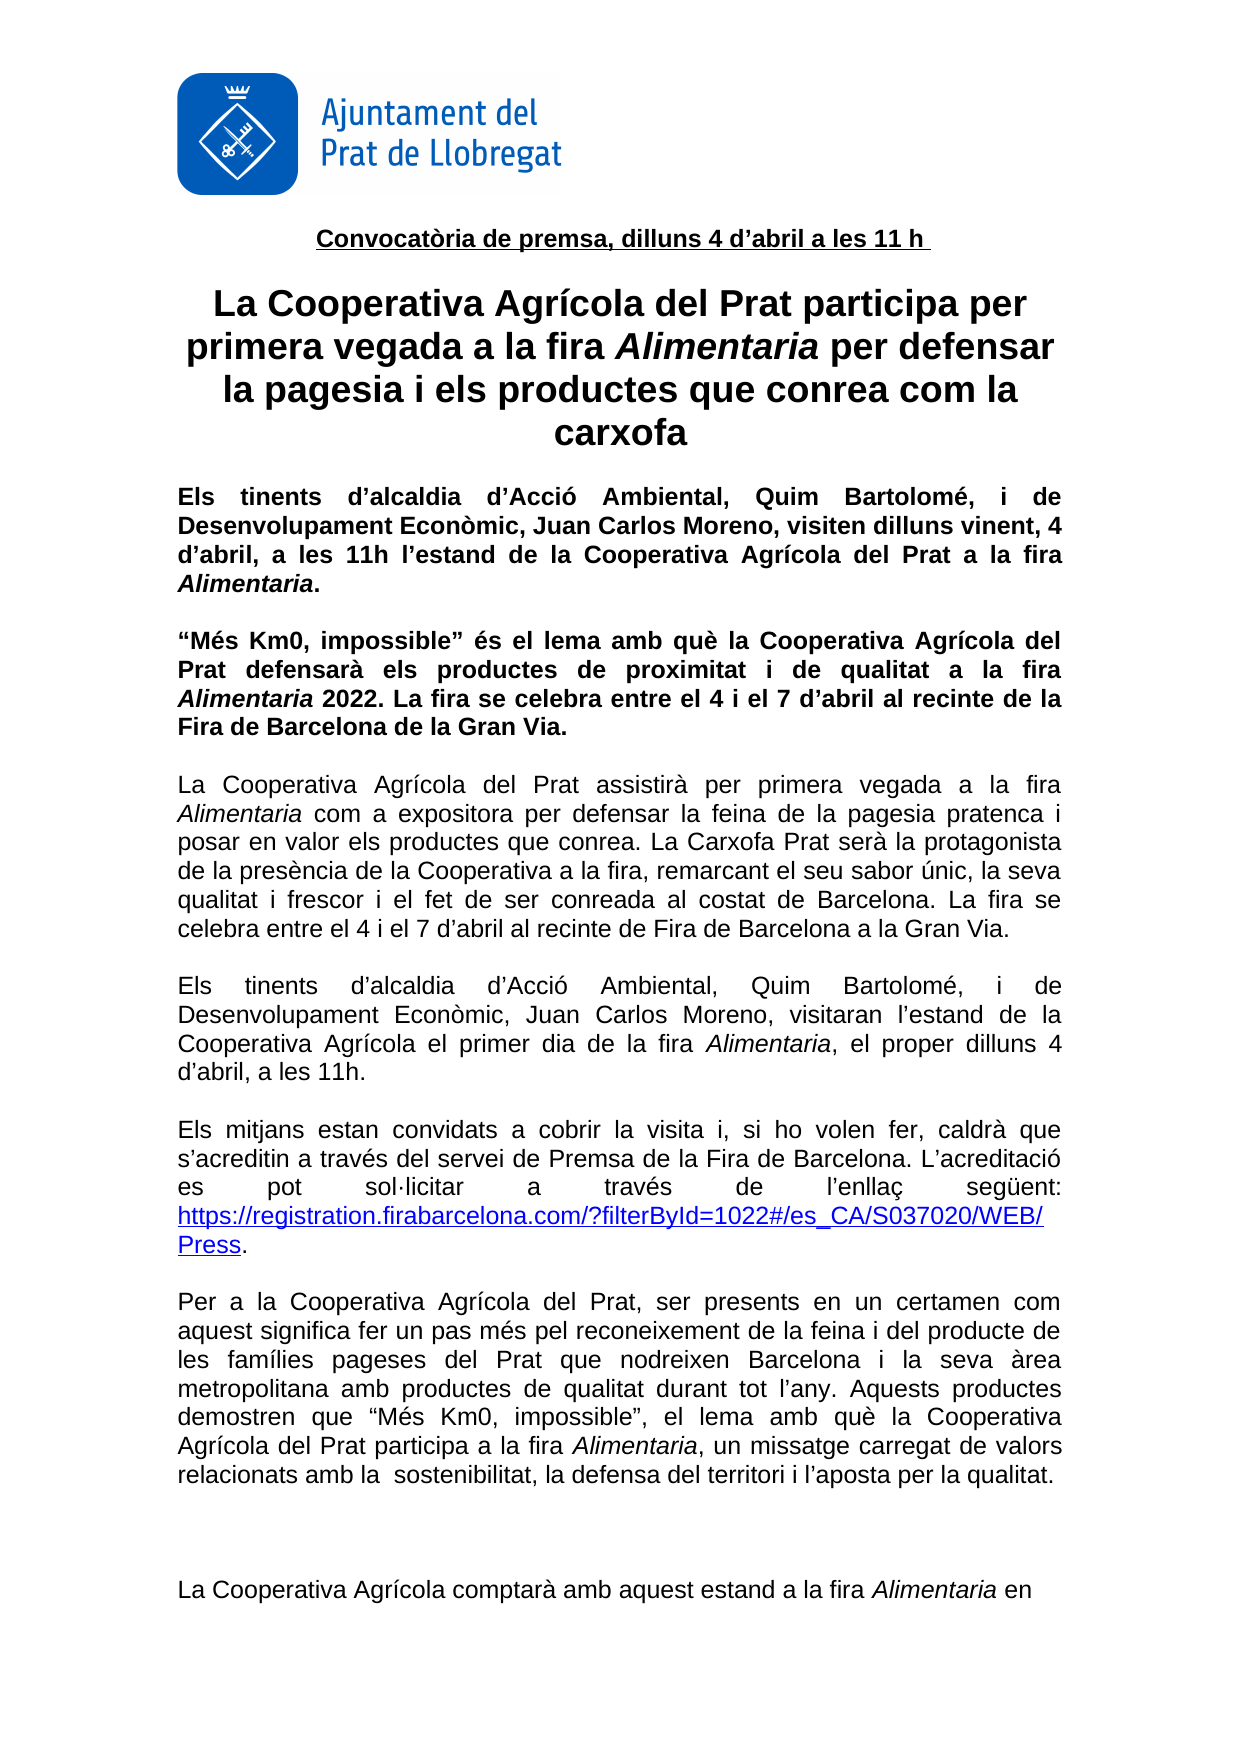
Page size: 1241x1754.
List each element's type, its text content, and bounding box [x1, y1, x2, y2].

text “Més Km0, impossible” és el lema amb què la Cooperativa Agrícola del Prat defensarà els productes de proximitat i de qualitat a la fira Alimentaria 2022. La fira se celebra entre el 4 i el 7 d’abril al recinte de la Fira de Barcelona de la Gran Via. [177, 626, 1063, 741]
text La Cooperativa Agrícola del Prat assistirà per primera vegada a la fira Alimentaria com a expositora per defensar la feina de la pagesia pratenca i posar en valor els productes que conrea. La Carxofa Prat serà la protagonista de la presència de la Cooperativa a la fira, remarcant el seu sabor únic, la seva qualitat i frescor i el fet de ser conreada al costat de Barcelona. La fira se celebra entre el 4 i el 7 d’abril al recinte de Fira de Barcelona a la Gran Via. [177, 770, 1063, 942]
text Per a la Cooperativa Agrícola del Prat, ser presents en un certamen com aquest significa fer un pas més pel reconeixement de la feina i del producte de les famílies pageses del Prat que nodreixen Barcelona i la seva àrea metropolitana amb productes de qualitat durant tot l’any. Aquests productes demostren que “Més Km0, impossible”, el lema amb què la Cooperativa Agrícola del Prat participa a la fira Alimentaria, un missatge carregat de valors relacionats amb la sostenibilitat, la defensa del territori i l’aposta per la qualitat. [177, 1287, 1063, 1488]
text Els tinents d’alcaldia d’Acció Ambiental, Quim Bartolomé, i de Desenvolupament Econòmic, Juan Carlos Moreno, visiten dilluns vinent, 4 d’abril, a les 11h l’estand de la Cooperativa Agrícola del Prat a la fira Alimentaria. [177, 482, 1063, 597]
text Els mitjans estan convidats a cobrir la visita i, si ho volen fer, caldrà que s’acreditin a través del servei de Premsa de la Fira de Barcelona. L’acreditació es pot sol·licitar a través de l’enllaç següent: https://registration.firabarcelona.com/?filterById=1022#/es_CA/S037020/WEB/Press. [177, 1115, 1063, 1258]
picture [177, 73, 562, 195]
text La Cooperativa Agrícola del Prat participa per primera vegada a la fira Alimentaria per defensar la pagesia i els productes que conrea com la carxofa [177, 281, 1063, 453]
text Els tinents d’alcaldia d’Acció Ambiental, Quim Bartolomé, i de Desenvolupament Econòmic, Juan Carlos Moreno, visitaran l’estand de la Cooperativa Agrícola el primer dia de la fira Alimentaria, el proper dilluns 4 d’abril, a les 11h. [177, 971, 1063, 1086]
text La Cooperativa Agrícola comptarà amb aquest estand a la fira Alimentaria en [177, 1575, 1063, 1603]
text Convocatòria de premsa, dilluns 4 d’abril a les 11 h [177, 223, 1063, 252]
